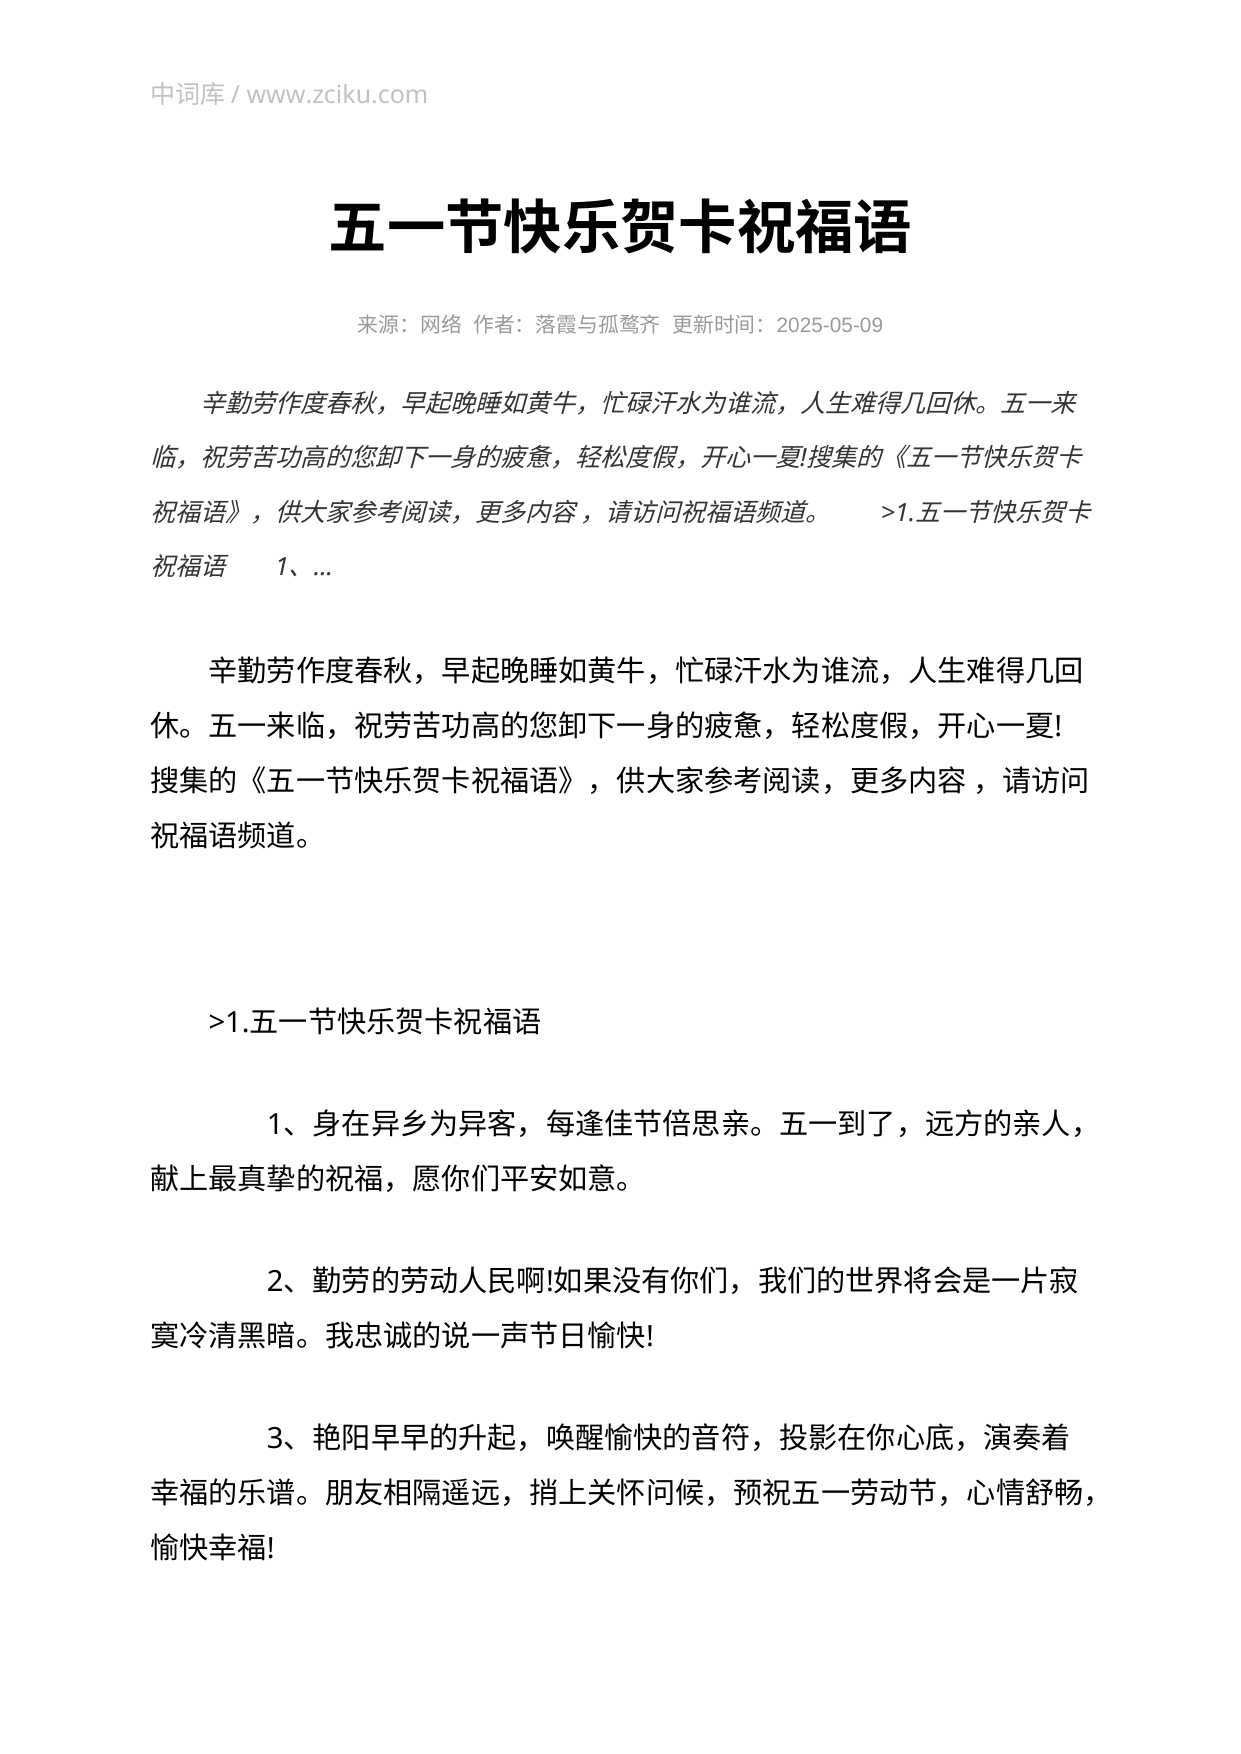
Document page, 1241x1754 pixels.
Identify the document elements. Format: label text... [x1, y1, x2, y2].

text >1.五一节快乐贺卡祝福语 [150, 998, 1090, 1041]
subtitle 五一节快乐贺卡祝福语 [150, 181, 1090, 266]
text 辛勤劳作度春秋，早起晚睡如黄牛，忙碌汗水为谁流，人生难得几回休。五一来临，祝劳苦功高的您卸下一身的疲惫，轻松度假，开心一夏!搜集的《五一节快乐贺卡祝福语》，供大家参考阅读，更多内容 ，请访问祝福语频道。 [150, 648, 1090, 855]
text 1、身在异乡为异客，每逢佳节倍思亲。五一到了，远方的亲人，献上最真挚的祝福，愿你们平安如意。 [150, 1101, 1090, 1198]
text 3、艳阳早早的升起，唤醒愉快的音符，投影在你心底，演奏着幸福的乐谱。朋友相隔遥远，捎上关怀问候，预祝五一劳动节，心情舒畅，愉快幸福! [150, 1414, 1090, 1567]
text 来源：网络 作者：落霞与孤鹜齐 更新时间：2025-05-09 [150, 313, 1090, 337]
text 2、勤劳的劳动人民啊!如果没有你们，我们的世界将会是一片寂寞冷清黑暗。我忠诚的说一声节日愉快! [150, 1257, 1090, 1355]
text 辛勤劳作度春秋，早起晚睡如黄牛，忙碌汗水为谁流，人生难得几回休。五一来临，祝劳苦功高的您卸下一身的疲惫，轻松度假，开心一夏!搜集的《五一节快乐贺卡祝福语》，供大家参考阅读，更多内容 ，请访问祝福语频道。 >1.五一节快乐贺卡祝福语 1、... [150, 383, 1090, 583]
